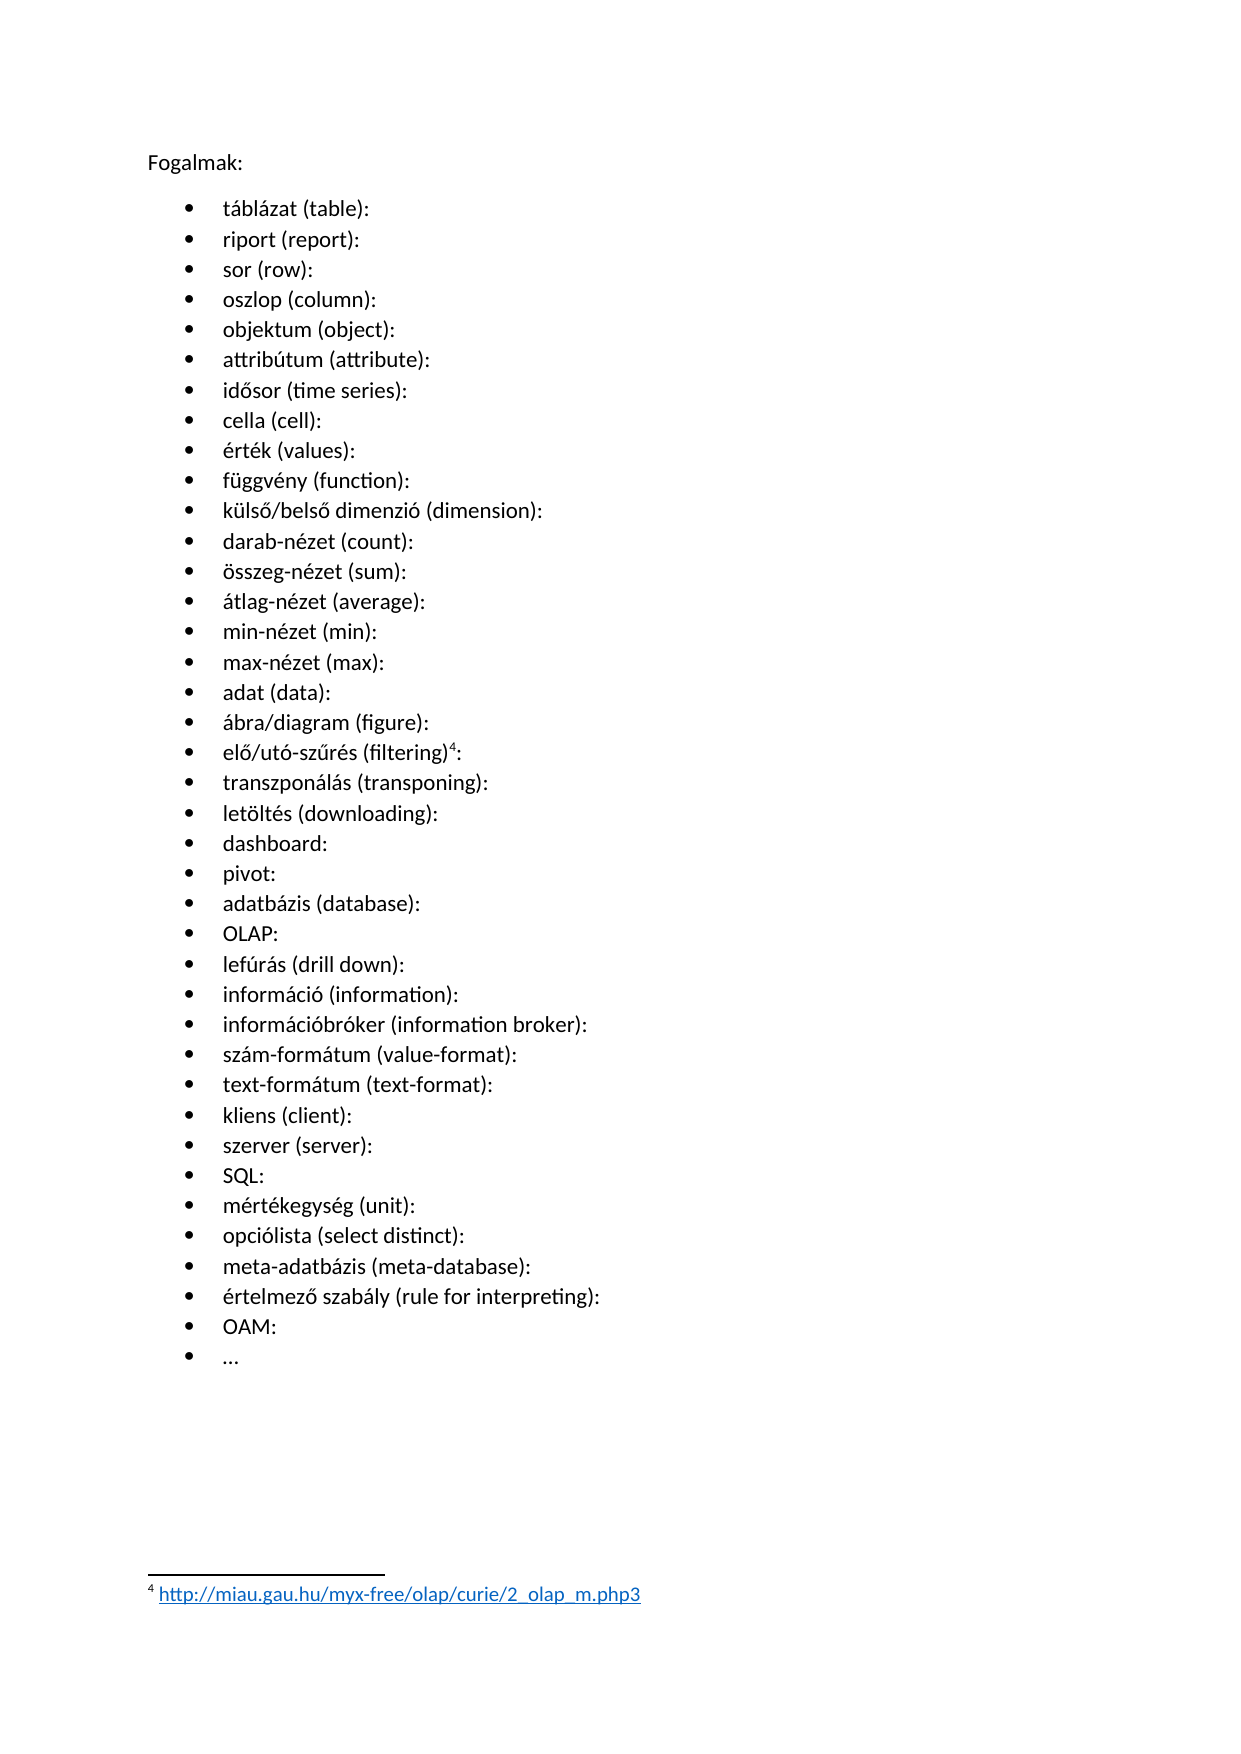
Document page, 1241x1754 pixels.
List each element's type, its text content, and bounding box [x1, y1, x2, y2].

list transzponálás (transponing): [185, 768, 1093, 796]
list függvény (function): [185, 466, 1093, 494]
list átlag-nézet (average): [185, 587, 1093, 615]
list darab-nézet (count): [185, 527, 1093, 555]
list objektum (object): [185, 315, 1093, 343]
list lefúrás (drill down): [185, 950, 1093, 978]
list opciólista (select distinct): [185, 1222, 1093, 1249]
list dashboard: [185, 829, 1093, 857]
list külső/belső dimenzió (dimension): [185, 497, 1093, 524]
list OAM: [185, 1312, 1093, 1340]
list adat (data): [185, 678, 1093, 706]
list pivot: [185, 859, 1093, 887]
list ábra/diagram (figure): [185, 708, 1093, 736]
list text-formátum (text-format): [185, 1071, 1093, 1098]
list attribútum (attribute): [185, 346, 1093, 373]
list táblázat (table): [185, 194, 1093, 222]
list SQL: [185, 1161, 1093, 1189]
list … [185, 1342, 1093, 1370]
list cella (cell): [185, 406, 1093, 434]
list értelmező szabály (rule for interpreting): [185, 1282, 1093, 1310]
list szerver (server): [185, 1131, 1093, 1159]
list meta-adatbázis (meta-database): [185, 1252, 1093, 1280]
list kliens (client): [185, 1101, 1093, 1129]
list elő/utó-szűrés (filtering): [185, 738, 1093, 766]
list min-nézet (min): [185, 617, 1093, 645]
list érték (values): [185, 436, 1093, 464]
list mértékegység (unit): [185, 1191, 1093, 1219]
list adatbázis (database): [185, 889, 1093, 917]
list max-nézet (max): [185, 648, 1093, 676]
list letöltés (downloading): [185, 799, 1093, 827]
text Fogalmak: [148, 148, 1093, 176]
list idősor (time series): [185, 376, 1093, 404]
list szám-formátum (value-format): [185, 1040, 1093, 1068]
list sor (row): [185, 255, 1093, 283]
list információ (information): [185, 980, 1093, 1008]
list riport (report): [185, 225, 1093, 253]
list összeg-nézet (sum): [185, 557, 1093, 585]
list oszlop (column): [185, 285, 1093, 313]
list információbróker (information broker): [185, 1010, 1093, 1038]
list OLAP: [185, 919, 1093, 947]
